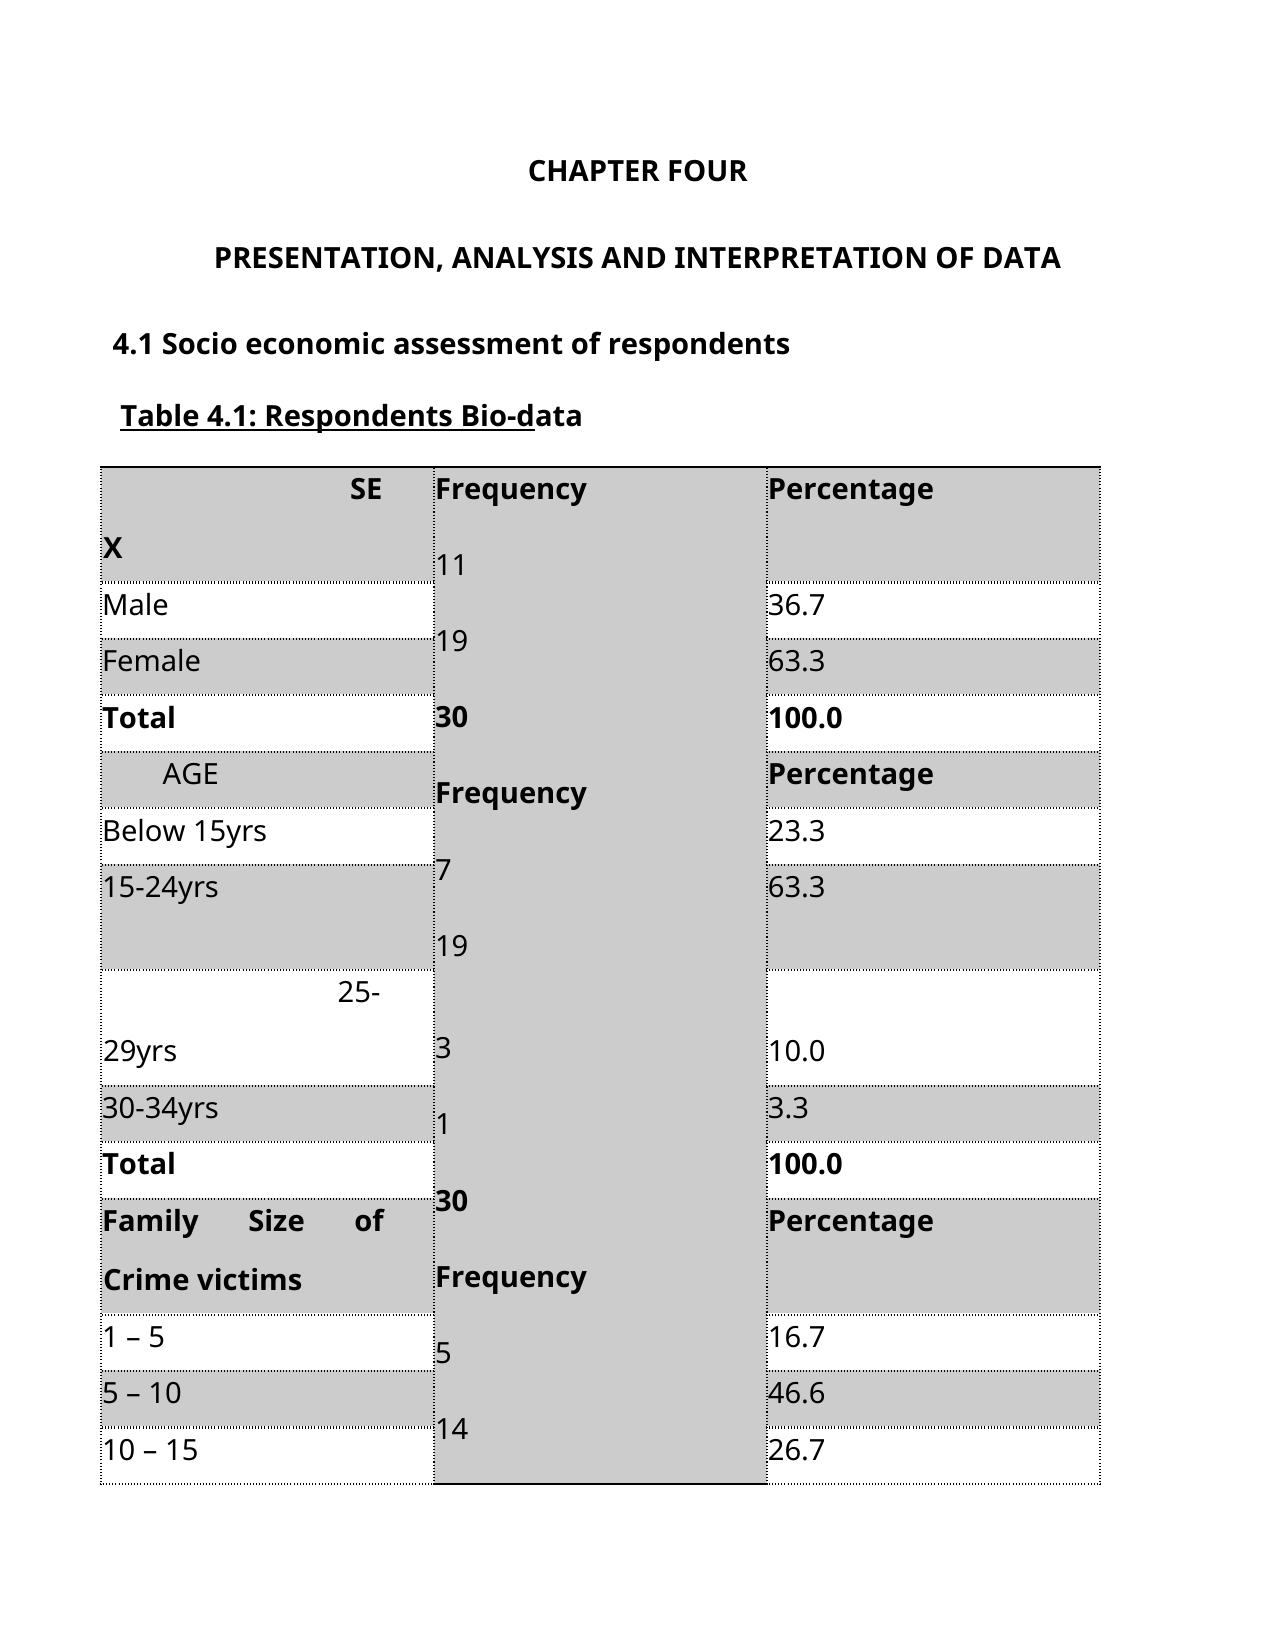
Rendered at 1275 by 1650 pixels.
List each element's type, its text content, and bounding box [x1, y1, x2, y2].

table_header Percentage [767, 468, 1100, 581]
table_cell 10 – 15 [101, 1426, 434, 1483]
text PRESENTATION, ANALYSIS AND INTERPRETATION OF DATA [112, 237, 1162, 277]
table_cell 1 – 5 [101, 1314, 434, 1370]
table_header Frequency 11 19 30 Frequency 7 19 3 1 30 Frequency 5 14 8 3 30 Frequency 1 23 5 1 30 Frequency 2 7 3 3 12 3 30 [434, 468, 767, 1483]
text CHAPTER FOUR [112, 150, 1162, 190]
table_cell Male [101, 581, 434, 638]
table_cell 63.3 [767, 864, 1100, 969]
table_cell Below 15yrs [101, 807, 434, 864]
subtitle 4.1 Socio economic assessment of respondents [112, 324, 1162, 363]
table_cell 25-29yrs [101, 969, 434, 1085]
table_cell 63.3 [767, 638, 1100, 694]
table_cell 5 – 10 [101, 1370, 434, 1426]
table_cell 3.3 [767, 1085, 1100, 1141]
table_cell Family Size of Crime victims [101, 1198, 434, 1313]
table_cell 100.0 [767, 694, 1100, 751]
table_cell 15-24yrs [101, 864, 434, 969]
table_cell Female [101, 638, 434, 694]
table_cell 23.3 [767, 807, 1100, 864]
table_cell 10.0 [767, 969, 1100, 1085]
table_cell 26.7 [767, 1426, 1100, 1483]
table_cell 100.0 [767, 1141, 1100, 1198]
table_cell 16.7 [767, 1314, 1100, 1370]
table_cell 46.6 [767, 1370, 1100, 1426]
table_cell Total [101, 1141, 434, 1198]
table_header SEX [101, 468, 434, 581]
table_cell Total [101, 694, 434, 751]
table_cell AGE [101, 751, 434, 807]
text Table 4.1: Respondents Bio-data [112, 395, 1162, 435]
table_cell 36.7 [767, 581, 1100, 638]
table_cell 30-34yrs [101, 1085, 434, 1141]
table_cell Percentage [767, 751, 1100, 807]
table_cell Percentage [767, 1198, 1100, 1313]
